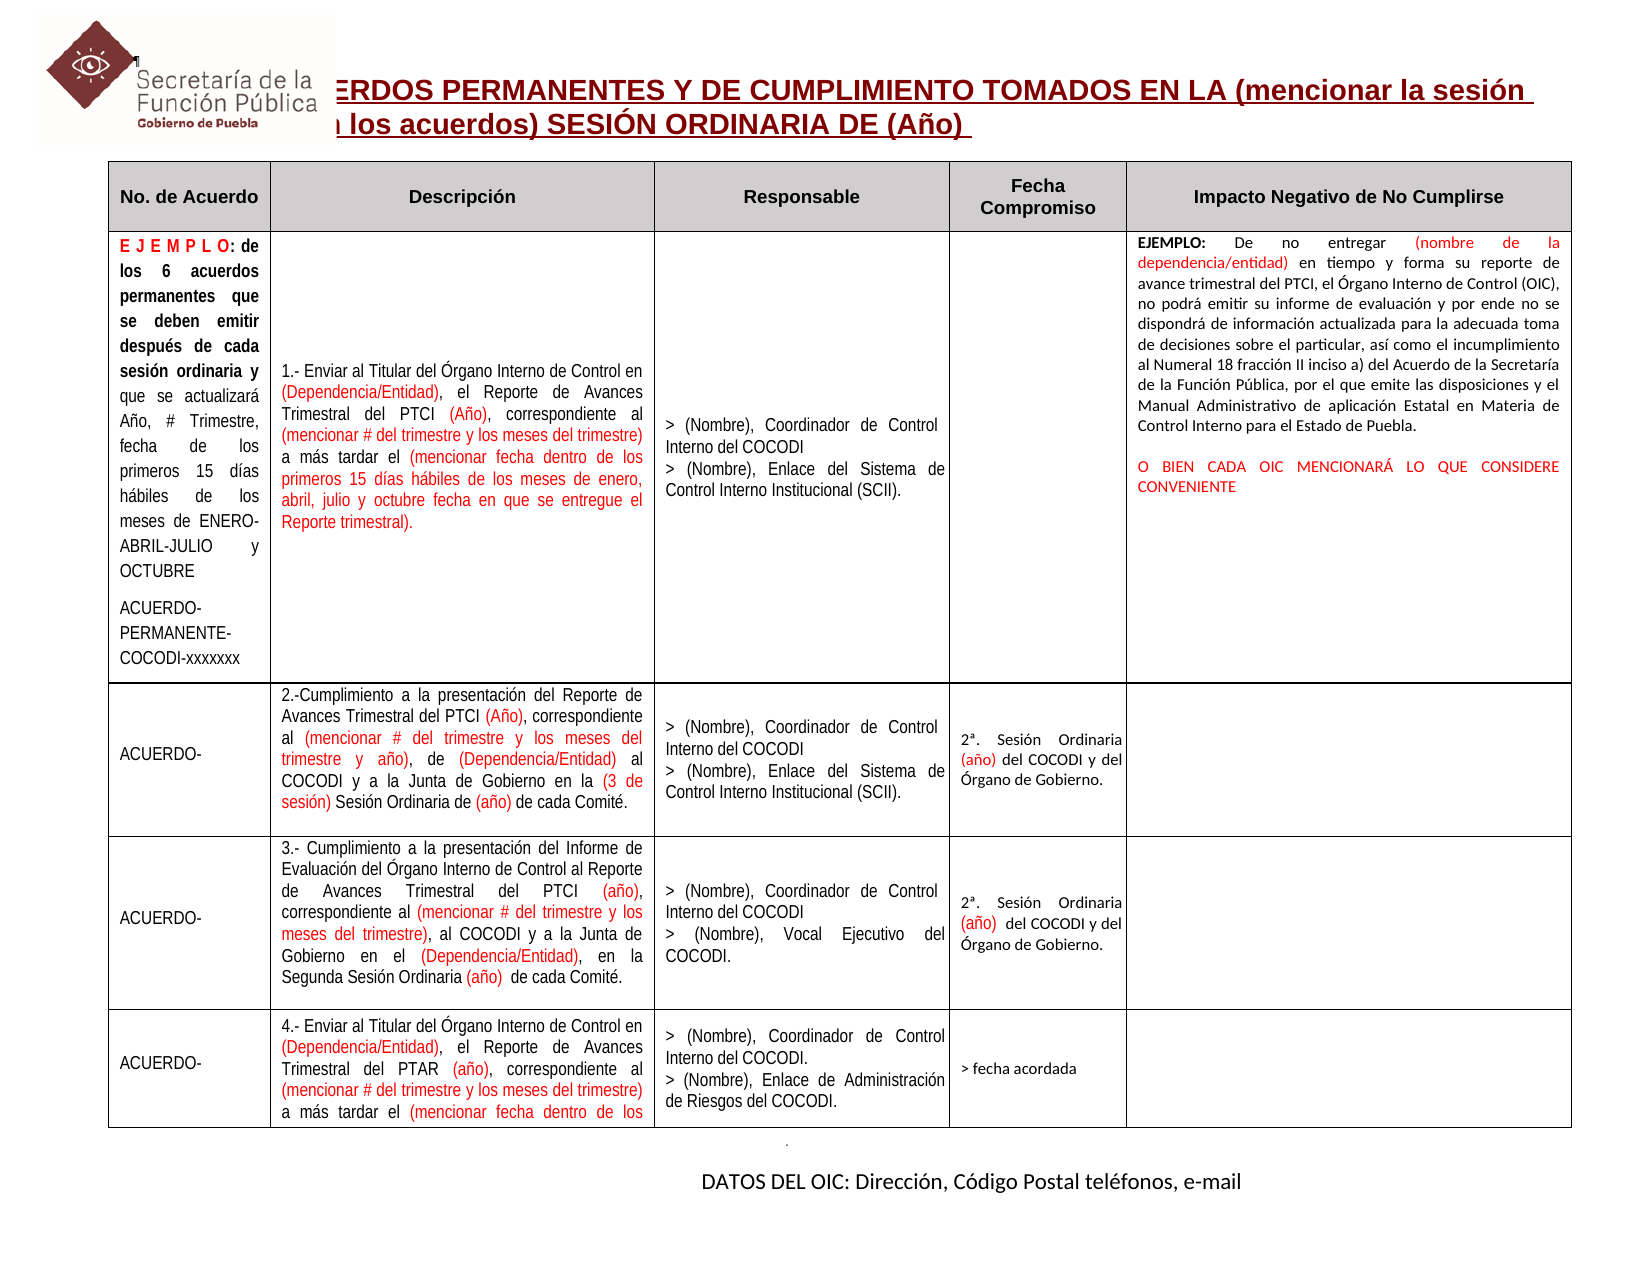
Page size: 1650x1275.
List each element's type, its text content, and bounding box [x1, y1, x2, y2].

table_cell ACUERDO- [109, 684, 270, 836]
table_cell > (Nombre), Coordinador de Control Interno del COCODI > (Nombre), Enlace del Sistema de Control Interno Institucional (SCII). [655, 232, 949, 682]
table_cell 1.- Enviar al Titular del Órgano Interno de Control en (Dependencia/Entidad), el Reporte de Avances Trimestral del PTCI (Año), correspondiente al (mencionar # del trimestre y los meses del trimestre) a más tardar el (mencionar fecha dentro de los primeros 15 días hábiles de los meses de enero, abril, julio y octubre fecha en que se entregue el Reporte trimestral). [271, 232, 654, 682]
table_cell ACUERDO- [109, 1010, 270, 1127]
table_cell [1127, 837, 1571, 1009]
table_header Responsable [655, 162, 949, 231]
table_cell 3.- Cumplimiento a la presentación del Informe de Evaluación del Órgano Interno de Control al Reporte de Avances Trimestral del PTCI (año), correspondiente al (mencionar # del trimestre y los meses del trimestre), al COCODI y a la Junta de Gobierno en el (Dependencia/Entidad), en la Segunda Sesión Ordinaria (año) de cada Comité. [271, 837, 654, 1009]
table_cell > (Nombre), Coordinador de Control Interno del COCODI > (Nombre), Vocal Ejecutivo del COCODI. [655, 837, 949, 1009]
table_header Impacto Negativo de No Cumplirse [1127, 162, 1571, 231]
table_cell ACUERDO- [109, 837, 270, 1009]
table_cell 2.-Cumplimiento a la presentación del Reporte de Avances Trimestral del PTCI (Año), correspondiente al (mencionar # del trimestre y los meses del trimestre y año), de (Dependencia/Entidad) al COCODI y a la Junta de Gobierno en la (3 de sesión) Sesión Ordinaria de (año) de cada Comité. [271, 684, 654, 836]
table_cell EJEMPLO: De no entregar (nombre de la dependencia/entidad) en tiempo y forma su reporte de avance trimestral del PTCI, el Órgano Interno de Control (OIC), no podrá emitir su informe de evaluación y por ende no se dispondrá de información actualizada para la adecuada toma de decisiones sobre el particular, así como el incumplimiento al Numeral 18 fracción II inciso a) del Acuerdo de la Secretaría de la Función Pública, por el que emite las disposiciones y el Manual Administrativo de aplicación Estatal en Materia de Control Interno para el Estado de Puebla. O BIEN CADA OIC MENCIONARÁ LO QUE CONSIDERE CONVENIENTE [1127, 232, 1571, 682]
table_cell [1127, 1010, 1571, 1127]
table_cell E J E M P L O: de los 6 acuerdos permanentes que se deben emitir después de cada sesión ordinaria y que se actualizará Año, # Trimestre, fecha de los primeros 15 días hábiles de los meses de ENERO-ABRIL-JULIO y OCTUBRE ACUERDO-PERMANENTE-COCODI-xxxxxxx [109, 232, 270, 682]
table_cell > (Nombre), Coordinador de Control Interno del COCODI > (Nombre), Enlace del Sistema de Control Interno Institucional (SCII). [655, 684, 949, 836]
table_header Fecha Compromiso [950, 162, 1126, 231]
table_cell > (Nombre), Coordinador de Control Interno del COCODI. > (Nombre), Enlace de Administración de Riesgos del COCODI. [655, 1010, 949, 1127]
table_cell 2ª. Sesión Ordinaria (año) del COCODI y del Órgano de Gobierno. [950, 837, 1126, 1009]
table_header Descripción [271, 162, 654, 231]
picture [34, 10, 337, 150]
table_cell > fecha acordada [950, 1010, 1126, 1127]
table_header No. de Acuerdo [109, 162, 270, 231]
table_cell [1127, 684, 1571, 836]
table_cell [950, 232, 1126, 682]
table_cell 2ª. Sesión Ordinaria (año) del COCODI y del Órgano de Gobierno. [950, 684, 1126, 836]
